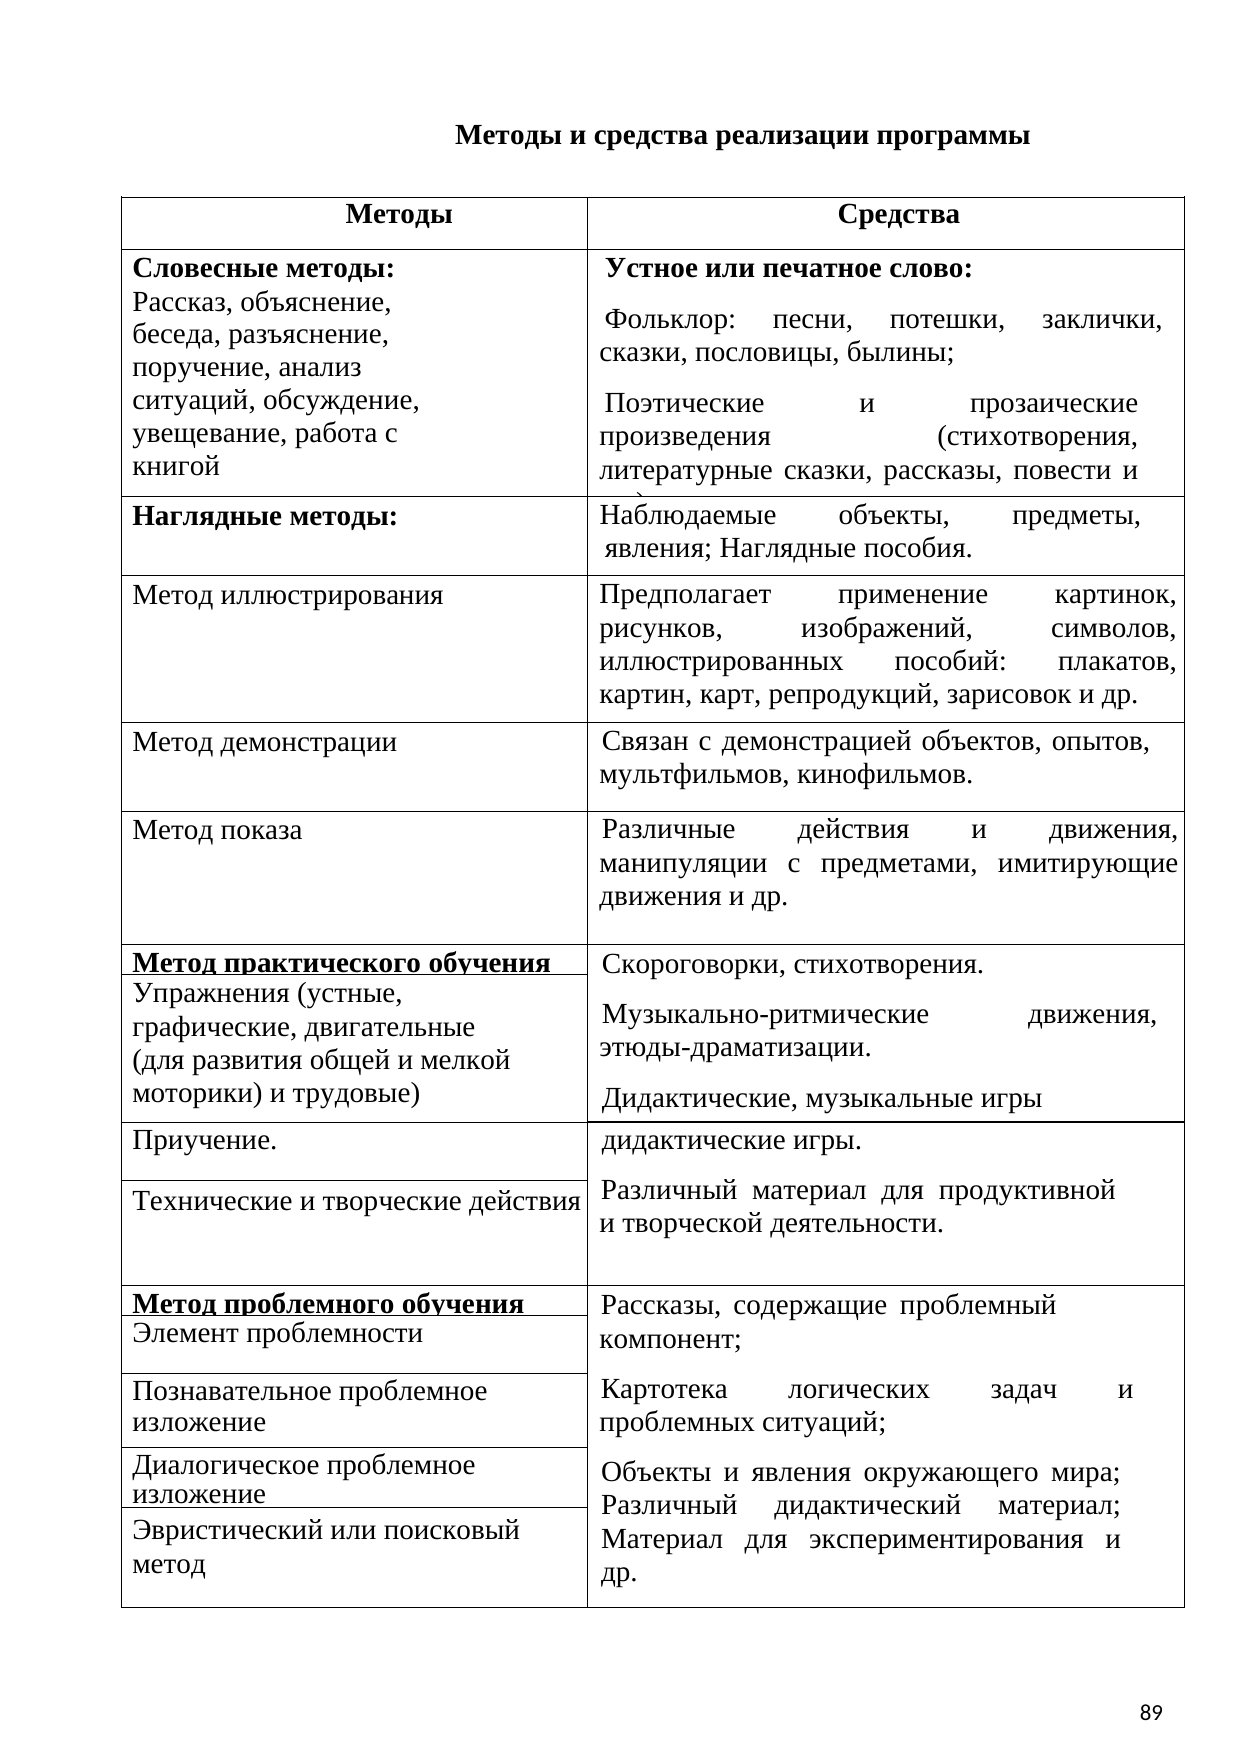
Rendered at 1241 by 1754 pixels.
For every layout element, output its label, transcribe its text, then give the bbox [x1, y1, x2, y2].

table_cell Скороговорки, стихотворения. Музыкально-ритмические движения, этюды-драматизации. Дидактические, музыкальные игры [588, 945, 1184, 1121]
table_cell дидактические игры. Различный материал для продуктивной и творческой деятельности. [588, 1123, 1184, 1285]
table_cell Эвристический или поисковый метод [122, 1508, 587, 1607]
table_cell Рассказы, содержащие проблемный компонент; Картотека логических задач и проблемных ситуаций; Объекты и явления окружающего мира; Различный дидактический материал; Материал для экспериментирования и др. [588, 1286, 1184, 1607]
table_cell Наглядные методы: [122, 497, 587, 575]
table_cell Познавательное проблемное изложение [122, 1374, 587, 1447]
table_cell Наблюдаемые объекты, предметы, явления; Наглядные пособия. [588, 497, 1184, 575]
table_cell Метод демонстрации [122, 723, 587, 811]
table_cell Метод практического обучения [122, 945, 587, 974]
table_cell Элемент проблемности [122, 1316, 587, 1372]
table_header Методы [122, 198, 587, 249]
table_cell Метод проблемного обучения [122, 1286, 587, 1315]
table_cell Метод иллюстрирования [122, 576, 587, 722]
table_header Средства [588, 198, 1184, 249]
table_cell Упражнения (устные, графические, двигательные (для развития общей и мелкой моторики) и трудовые) [122, 975, 587, 1121]
table_cell Устное или печатное слово: Фольклор: песни, потешки, заклички, сказки, пословицы, былины; Поэтические и прозаические произведения (стихотворения, литературные сказки, рассказы, повести и др.) Скороговорки, загадки и др. [588, 250, 1184, 496]
table_cell Метод показа [122, 812, 587, 944]
table_cell Связан с демонстрацией объектов, опытов, мультфильмов, кинофильмов. [588, 723, 1184, 811]
text Методы и средства реализации программы [455, 117, 1165, 151]
table_cell Технические и творческие действия [122, 1181, 587, 1285]
table_cell Диалогическое проблемное изложение [122, 1448, 587, 1507]
table_cell Различные действия и движения, манипуляции с предметами, имитирующие движения и др. [588, 812, 1184, 944]
table_cell Приучение. [122, 1123, 587, 1179]
table_cell Предполагает применение картинок, рисунков, изображений, символов, иллюстрированных пособий: плакатов, картин, карт, репродукций, зарисовок и др. [588, 576, 1184, 722]
table_cell Словесные методы: Рассказ, объяснение, беседа, разъяснение, поручение, анализ ситуаций, обсуждение, увещевание, работа с книгой [122, 250, 587, 496]
